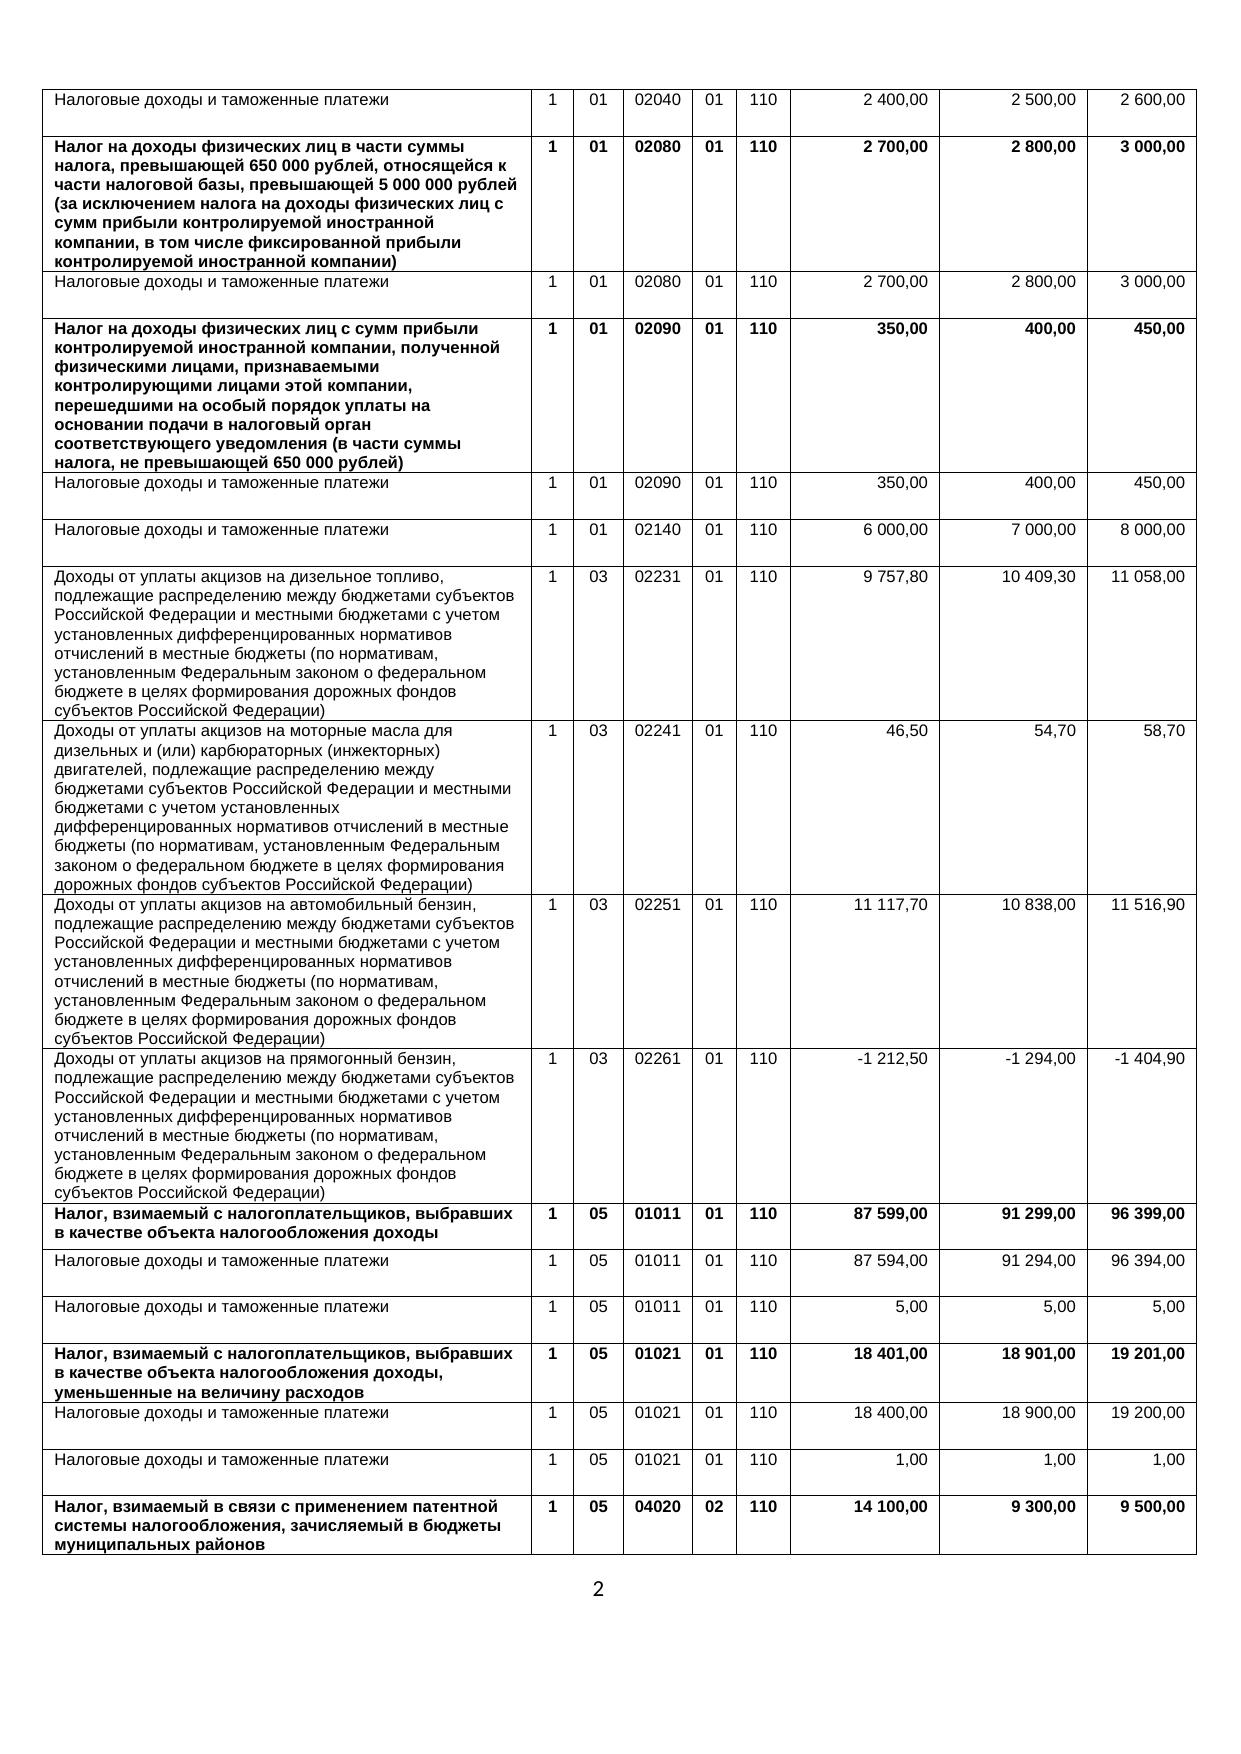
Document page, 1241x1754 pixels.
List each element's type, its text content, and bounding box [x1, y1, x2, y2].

table_cell 87 594,00 [791, 1250, 939, 1296]
table_cell 2 700,00 [791, 137, 939, 271]
table_cell 01 [693, 520, 736, 566]
table_cell 1 [532, 895, 573, 1048]
table_cell Налоговые доходы и таможенные платежи [43, 1250, 531, 1296]
table_cell 01 [574, 319, 623, 472]
table_cell Доходы от уплаты акцизов на автомобильный бензин, подлежащие распределению между бюджетами субъектов Российской Федерации и местными бюджетами с учетом установленных дифференцированных нормативов отчислений в местные бюджеты (по нормативам, установленным Федеральным законом о федеральном бюджете в целях формирования дорожных фондов субъектов Российской Федерации) [43, 895, 531, 1048]
table_cell 9 757,80 [791, 567, 939, 720]
table_cell 01 [693, 895, 736, 1048]
table_cell 01021 [624, 1403, 692, 1448]
table_cell 01 [693, 272, 736, 318]
table_cell 19 200,00 [1088, 1403, 1196, 1448]
table_cell 110 [737, 1250, 790, 1296]
table_cell 110 [737, 567, 790, 720]
table_cell 2 600,00 [1088, 90, 1196, 136]
table_cell 01 [693, 567, 736, 720]
table_cell 01 [693, 473, 736, 519]
table_cell 01 [693, 1049, 736, 1202]
table_cell 450,00 [1088, 473, 1196, 519]
table_cell 54,70 [940, 721, 1087, 894]
table_cell 02 [693, 1496, 736, 1554]
table_cell 01 [693, 1204, 736, 1249]
table_cell 110 [737, 1450, 790, 1495]
table_cell 58,70 [1088, 721, 1196, 894]
table_cell 2 700,00 [791, 272, 939, 318]
table_cell Налоговые доходы и таможенные платежи [43, 473, 531, 519]
table_cell Налоговые доходы и таможенные платежи [43, 1450, 531, 1495]
table_cell 19 201,00 [1088, 1344, 1196, 1402]
table_cell 18 901,00 [940, 1344, 1087, 1402]
table_cell Налог, взимаемый в связи с применением патентной системы налогообложения, зачисляемый в бюджеты муниципальных районов [43, 1496, 531, 1554]
table_cell 9 300,00 [940, 1496, 1087, 1554]
table_cell 01 [693, 1344, 736, 1402]
table_cell 3 000,00 [1088, 137, 1196, 271]
table_cell 01 [693, 319, 736, 472]
table_cell 1 [532, 473, 573, 519]
table_cell 1 [532, 1496, 573, 1554]
table_cell 91 294,00 [940, 1250, 1087, 1296]
table_cell 8 000,00 [1088, 520, 1196, 566]
table_cell 110 [737, 1049, 790, 1202]
table_cell 1 [532, 1297, 573, 1343]
table_cell 1 [532, 1344, 573, 1402]
table_cell 110 [737, 137, 790, 271]
table_cell Доходы от уплаты акцизов на дизельное топливо, подлежащие распределению между бюджетами субъектов Российской Федерации и местными бюджетами с учетом установленных дифференцированных нормативов отчислений в местные бюджеты (по нормативам, установленным Федеральным законом о федеральном бюджете в целях формирования дорожных фондов субъектов Российской Федерации) [43, 567, 531, 720]
table_cell 05 [574, 1250, 623, 1296]
table_cell 9 500,00 [1088, 1496, 1196, 1554]
table_cell 110 [737, 721, 790, 894]
table_cell 2 500,00 [940, 90, 1087, 136]
table_cell 6 000,00 [791, 520, 939, 566]
table_cell 350,00 [791, 319, 939, 472]
table_cell Налог на доходы физических лиц в части суммы налога, превышающей 650 000 рублей, относящейся к части налоговой базы, превышающей 5 000 000 рублей (за исключением налога на доходы физических лиц с сумм прибыли контролируемой иностранной компании, в том числе фиксированной прибыли контролируемой иностранной компании) [43, 137, 531, 271]
table_cell 02090 [624, 473, 692, 519]
table_cell 03 [574, 721, 623, 894]
table_cell 1,00 [1088, 1450, 1196, 1495]
table_cell 1 [532, 90, 573, 136]
table_cell 02080 [624, 272, 692, 318]
table_cell 05 [574, 1450, 623, 1495]
table_cell -1 294,00 [940, 1049, 1087, 1202]
table_cell 1 [532, 567, 573, 720]
table_cell 05 [574, 1204, 623, 1249]
table_cell 2 400,00 [791, 90, 939, 136]
table_cell 01 [693, 1403, 736, 1448]
table_cell 1 [532, 721, 573, 894]
table_cell 5,00 [940, 1297, 1087, 1343]
table_cell 01 [693, 721, 736, 894]
table_cell 110 [737, 1496, 790, 1554]
table_cell 02261 [624, 1049, 692, 1202]
table_cell Налоговые доходы и таможенные платежи [43, 1403, 531, 1448]
table_cell 02040 [624, 90, 692, 136]
table_cell 450,00 [1088, 319, 1196, 472]
table_cell 01 [574, 137, 623, 271]
table_cell 01011 [624, 1297, 692, 1343]
table_cell 02241 [624, 721, 692, 894]
table_cell 02080 [624, 137, 692, 271]
table_cell 1,00 [791, 1450, 939, 1495]
table_cell 2 800,00 [940, 272, 1087, 318]
table_cell 1 [532, 1403, 573, 1448]
table_cell 14 100,00 [791, 1496, 939, 1554]
table_cell 350,00 [791, 473, 939, 519]
table_cell 110 [737, 90, 790, 136]
table_cell 01 [693, 137, 736, 271]
table_cell 400,00 [940, 319, 1087, 472]
table_cell 04020 [624, 1496, 692, 1554]
table_cell Налог, взимаемый с налогоплательщиков, выбравших в качестве объекта налогообложения доходы [43, 1204, 531, 1249]
table_cell 110 [737, 895, 790, 1048]
table_cell 03 [574, 1049, 623, 1202]
table_cell 5,00 [1088, 1297, 1196, 1343]
table_cell 18 400,00 [791, 1403, 939, 1448]
table_cell 11 058,00 [1088, 567, 1196, 720]
table_cell 46,50 [791, 721, 939, 894]
table_cell 1 [532, 1204, 573, 1249]
table_cell 01 [693, 1450, 736, 1495]
table_cell 01011 [624, 1204, 692, 1249]
table_cell 110 [737, 473, 790, 519]
table_cell Налоговые доходы и таможенные платежи [43, 272, 531, 318]
table_cell 110 [737, 1403, 790, 1448]
table_cell 2 800,00 [940, 137, 1087, 271]
table_cell 1 [532, 520, 573, 566]
table_cell 110 [737, 520, 790, 566]
table_cell Доходы от уплаты акцизов на прямогонный бензин, подлежащие распределению между бюджетами субъектов Российской Федерации и местными бюджетами с учетом установленных дифференцированных нормативов отчислений в местные бюджеты (по нормативам, установленным Федеральным законом о федеральном бюджете в целях формирования дорожных фондов субъектов Российской Федерации) [43, 1049, 531, 1202]
table_cell 110 [737, 319, 790, 472]
table_cell Налог на доходы физических лиц с сумм прибыли контролируемой иностранной компании, полученной физическими лицами, признаваемыми контролирующими лицами этой компании, перешедшими на особый порядок уплаты на основании подачи в налоговый орган соответствующего уведомления (в части суммы налога, не превышающей 650 000 рублей) [43, 319, 531, 472]
table_cell 02140 [624, 520, 692, 566]
table_cell Налоговые доходы и таможенные платежи [43, 520, 531, 566]
table_cell -1 212,50 [791, 1049, 939, 1202]
table_cell 01 [574, 272, 623, 318]
table_cell 03 [574, 567, 623, 720]
table_cell 02251 [624, 895, 692, 1048]
table_cell 01 [574, 90, 623, 136]
table_cell 1 [532, 272, 573, 318]
table_cell Доходы от уплаты акцизов на моторные масла для дизельных и (или) карбюраторных (инжекторных) двигателей, подлежащие распределению между бюджетами субъектов Российской Федерации и местными бюджетами с учетом установленных дифференцированных нормативов отчислений в местные бюджеты (по нормативам, установленным Федеральным законом о федеральном бюджете в целях формирования дорожных фондов субъектов Российской Федерации) [43, 721, 531, 894]
table_cell 3 000,00 [1088, 272, 1196, 318]
table_cell 11 516,90 [1088, 895, 1196, 1048]
table_cell 01 [693, 1297, 736, 1343]
table_cell 1,00 [940, 1450, 1087, 1495]
table_cell 02231 [624, 567, 692, 720]
table_cell 01011 [624, 1250, 692, 1296]
table_cell 01 [693, 1250, 736, 1296]
table_cell Налоговые доходы и таможенные платежи [43, 90, 531, 136]
table_cell 10 838,00 [940, 895, 1087, 1048]
table_cell 110 [737, 1297, 790, 1343]
table_cell 110 [737, 1344, 790, 1402]
table_cell 01 [574, 520, 623, 566]
table_cell 5,00 [791, 1297, 939, 1343]
table_cell 1 [532, 1049, 573, 1202]
table_cell 1 [532, 1450, 573, 1495]
table_cell 01 [693, 90, 736, 136]
table_cell 10 409,30 [940, 567, 1087, 720]
table_cell 1 [532, 319, 573, 472]
table_cell 03 [574, 895, 623, 1048]
table_cell Налоговые доходы и таможенные платежи [43, 1297, 531, 1343]
table_cell Налог, взимаемый с налогоплательщиков, выбравших в качестве объекта налогообложения доходы, уменьшенные на величину расходов [43, 1344, 531, 1402]
table_cell -1 404,90 [1088, 1049, 1196, 1202]
table_cell 18 401,00 [791, 1344, 939, 1402]
table_cell 05 [574, 1297, 623, 1343]
table_cell 7 000,00 [940, 520, 1087, 566]
table_cell 96 394,00 [1088, 1250, 1196, 1296]
table_cell 400,00 [940, 473, 1087, 519]
table_cell 91 299,00 [940, 1204, 1087, 1249]
table_cell 110 [737, 1204, 790, 1249]
table_cell 05 [574, 1344, 623, 1402]
table_cell 01021 [624, 1450, 692, 1495]
table_cell 1 [532, 1250, 573, 1296]
table_cell 01 [574, 473, 623, 519]
table_cell 87 599,00 [791, 1204, 939, 1249]
table_cell 01021 [624, 1344, 692, 1402]
table_cell 02090 [624, 319, 692, 472]
table_cell 05 [574, 1403, 623, 1448]
table_cell 110 [737, 272, 790, 318]
table_cell 1 [532, 137, 573, 271]
table_cell 11 117,70 [791, 895, 939, 1048]
table_cell 18 900,00 [940, 1403, 1087, 1448]
table_cell 96 399,00 [1088, 1204, 1196, 1249]
table_cell 05 [574, 1496, 623, 1554]
